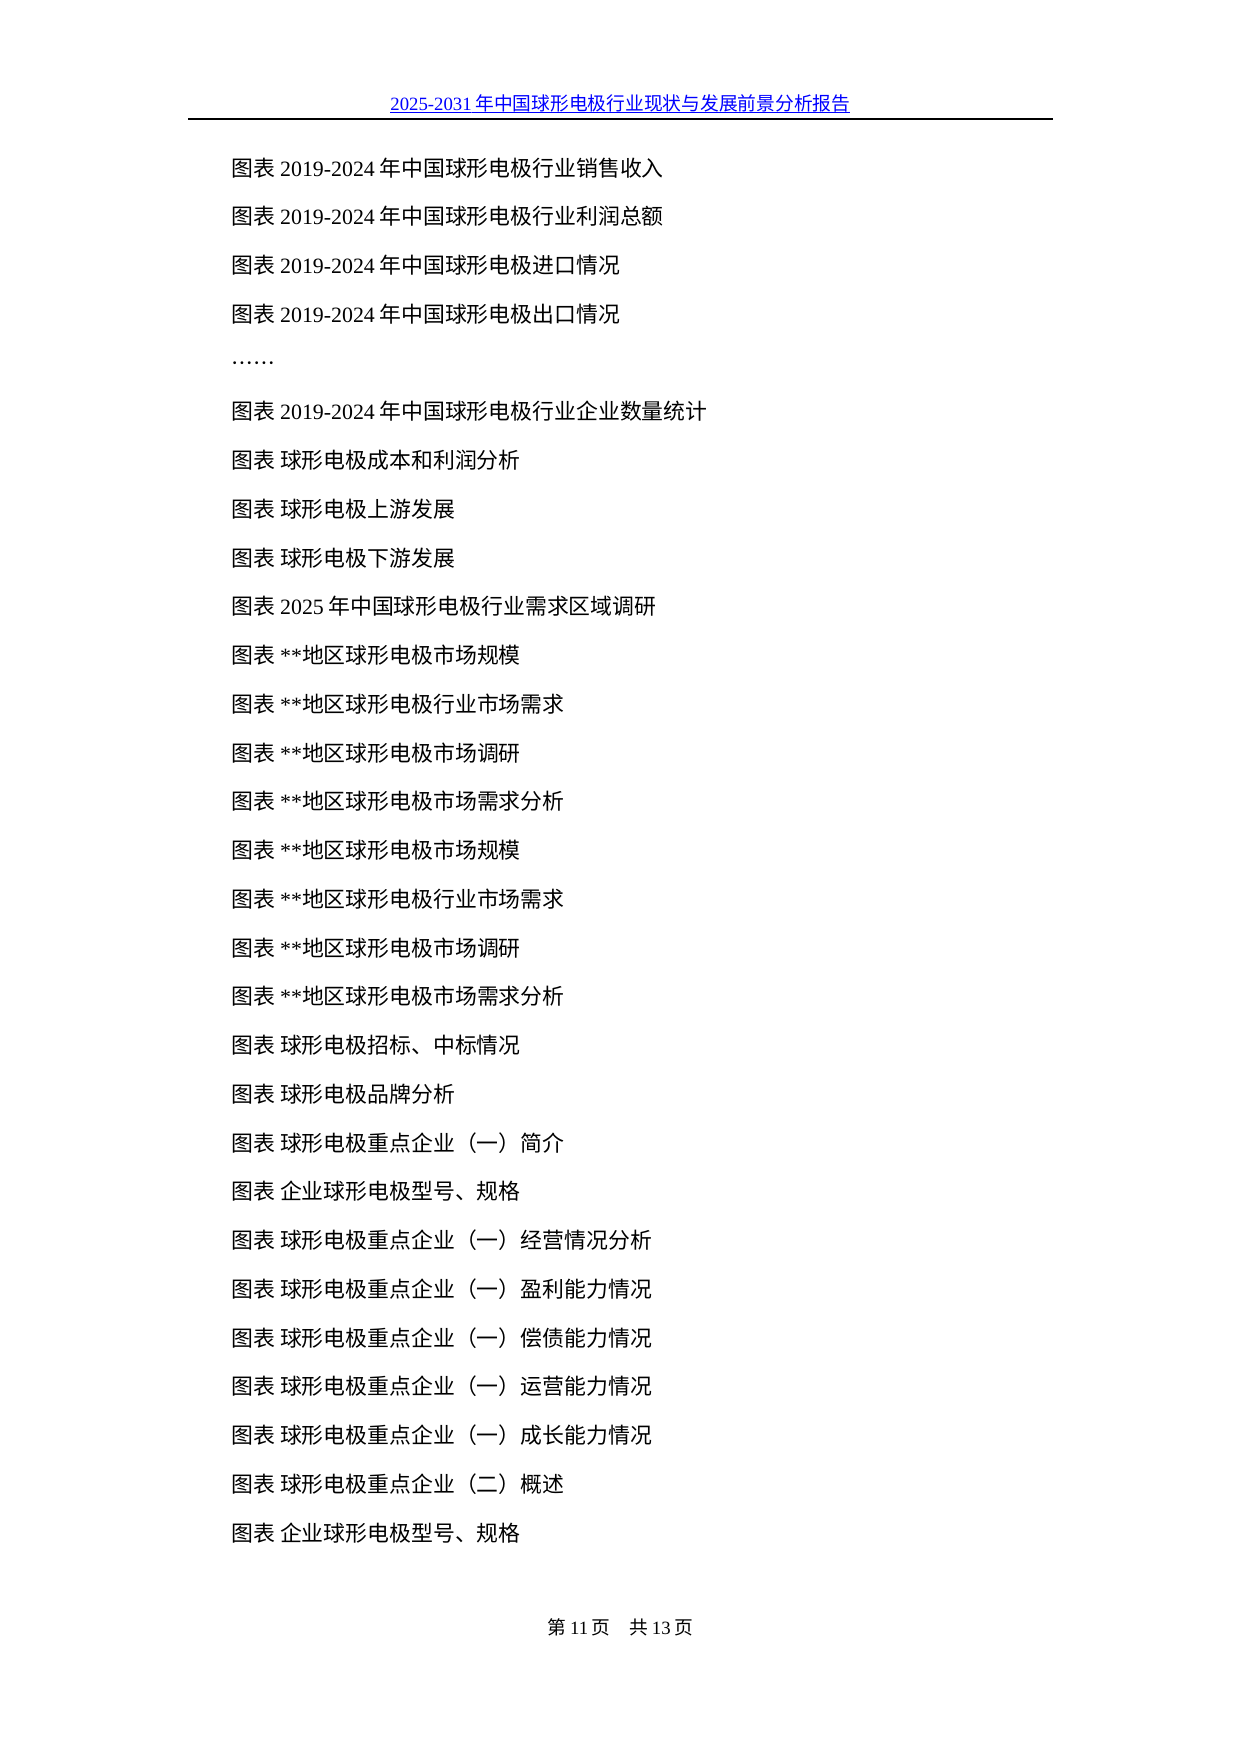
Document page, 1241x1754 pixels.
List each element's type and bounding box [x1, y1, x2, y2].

text [187, 150, 1053, 1548]
